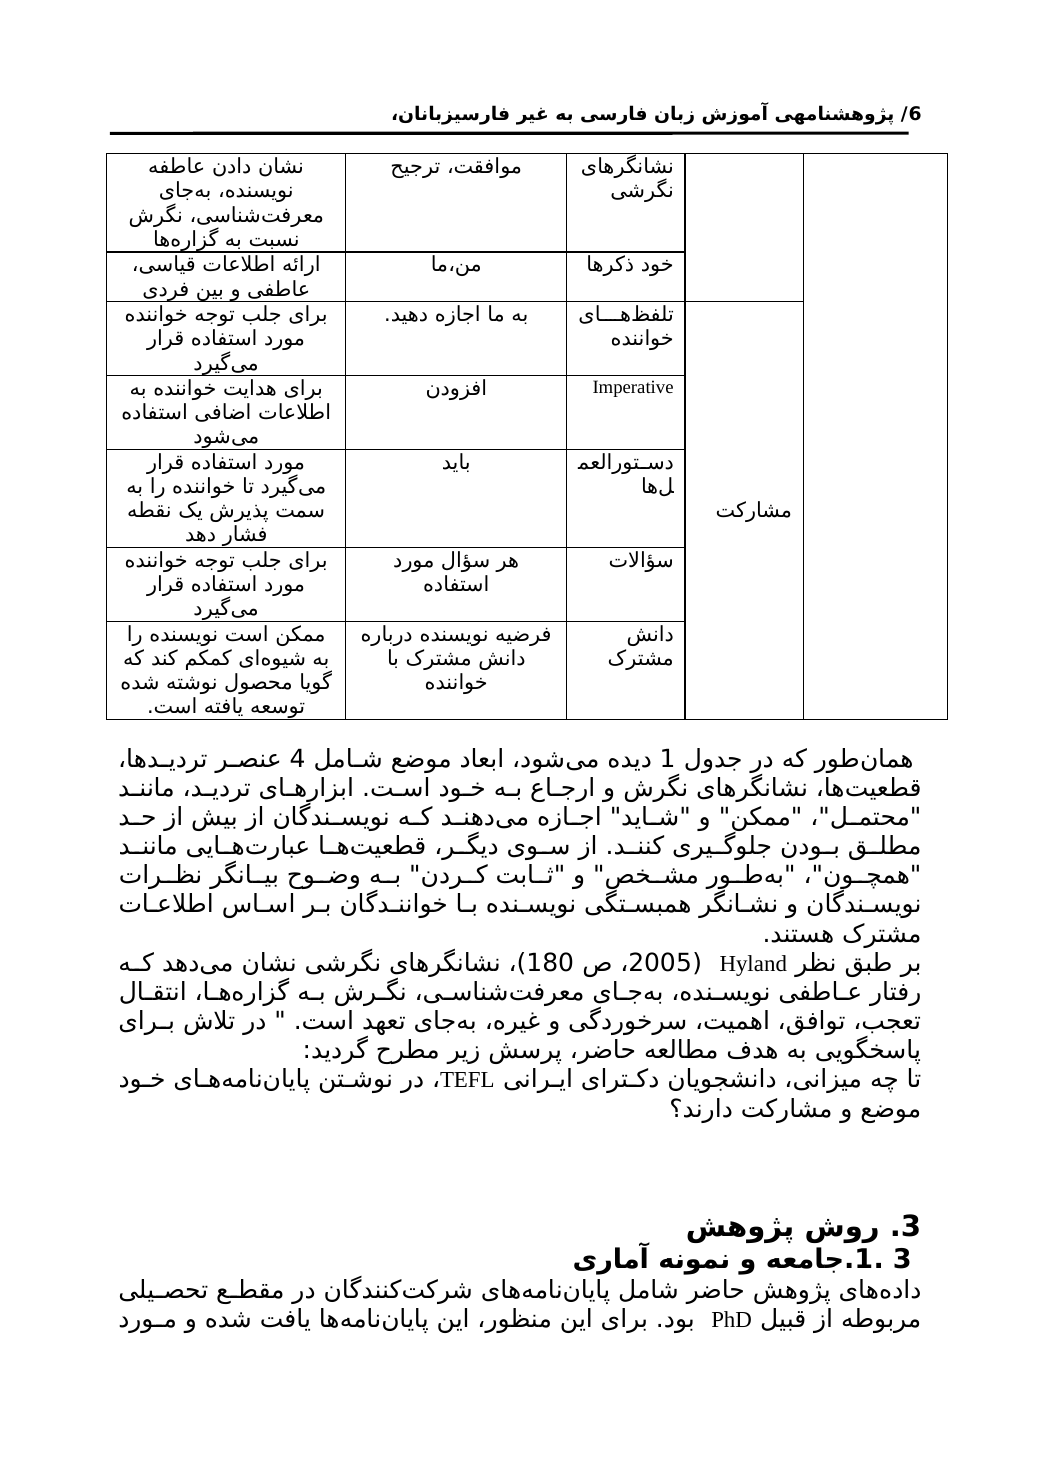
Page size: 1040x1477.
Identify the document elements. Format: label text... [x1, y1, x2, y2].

table_cell تلفظ‌های خواننده [567, 302, 684, 375]
table_cell هر سؤال مورد استفاده [346, 548, 566, 621]
text بر طبق نظر Hyland (2005، ص 180)، نشانگرهای نگرشی نشان می‌دهد که رفتار عاطفی نویسنده، به‌جای معرفت‌شناسی، نگرش به گزاره‌ها، انتقال تعجب، توافق، اهمیت، سرخوردگی و غیره، به‌جای تعهد است. " در تلاش برای پاسخگویی به هدف مطالعه حاضر، پرسش زیر مطرح گردید: [118, 948, 921, 1065]
text 3. روش پژوهش [118, 1209, 921, 1243]
table_cell به ما اجازه دهید. [346, 302, 566, 375]
table_cell سؤالات [567, 548, 684, 621]
table_cell مورد استفاده قرار می‌گیرد تا خواننده را به سمت پذیرش یک نقطه فشار دهد [107, 450, 345, 547]
table_cell فرضیه نویسنده درباره دانش مشترک با خواننده [346, 622, 566, 719]
table_cell نشان دادن عاطفه نویسنده، به‌جای معرفت‌شناسی، نگرش نسبت به گزاره‌ها [107, 154, 345, 251]
table_cell نشانگرهای نگرشی [567, 154, 684, 251]
table_cell من،ما [346, 253, 566, 301]
table_cell Imperative [567, 376, 684, 449]
table_cell باید [346, 450, 566, 547]
table_cell برای جلب توجه خواننده مورد استفاده قرار می‌گیرد [107, 548, 345, 621]
text 3 .1.جامعه و نمونه آماری [118, 1243, 921, 1275]
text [118, 1275, 921, 1333]
text همان‌طور که در جدول 1 دیده می‌شود، ابعاد موضع شامل 4 عنصر تردیدها، قطعیت‌ها، نشانگرهای نگرش و ارجاع به خود است. ابزارهای تردید، مانند "محتمل"، "ممکن" و "شاید" اجازه می‌دهند که نویسندگان از بیش از حد مطلق بودن جلوگیری کنند. از سوی دیگر، قطعیت‌ها عبارت‌هایی مانند "همچون"، "به‌طور مشخص" و "ثابت کردن" به وضوح بیانگر نظرات نویسندگان و نشانگر همبستگی نویسنده با خوانندگان بر اساس اطلاعات مشترک هستند. [118, 744, 921, 948]
table_cell برای هدایت خواننده به اطلاعات اضافی استفاده می‌شود [107, 376, 345, 449]
table_cell موافقت، ترجیح [346, 154, 566, 251]
table_cell خود ذکرها [567, 253, 684, 301]
table_cell ارائه اطلاعات قیاسی، عاطفی و بین فردی [107, 253, 345, 301]
table_cell ممکن است نویسنده را به شیوه‌ای کمکم کند که گویا محصول نوشته شده توسعه یافته است. [107, 622, 345, 719]
table_cell دانش مشترک [567, 622, 684, 719]
table_cell دستورالعمل‌ها [567, 450, 684, 547]
table_cell مشارکت [686, 302, 803, 719]
table_cell برای جلب توجه خواننده مورد استفاده قرار می‌گیرد [107, 302, 345, 375]
text تا چه میزانی، دانشجویان دکترای ایرانی TEFL، در نوشتن پایان‌نامه‌های خود موضع و مشارکت دارند؟ [118, 1065, 921, 1123]
table_cell افزودن [346, 376, 566, 449]
